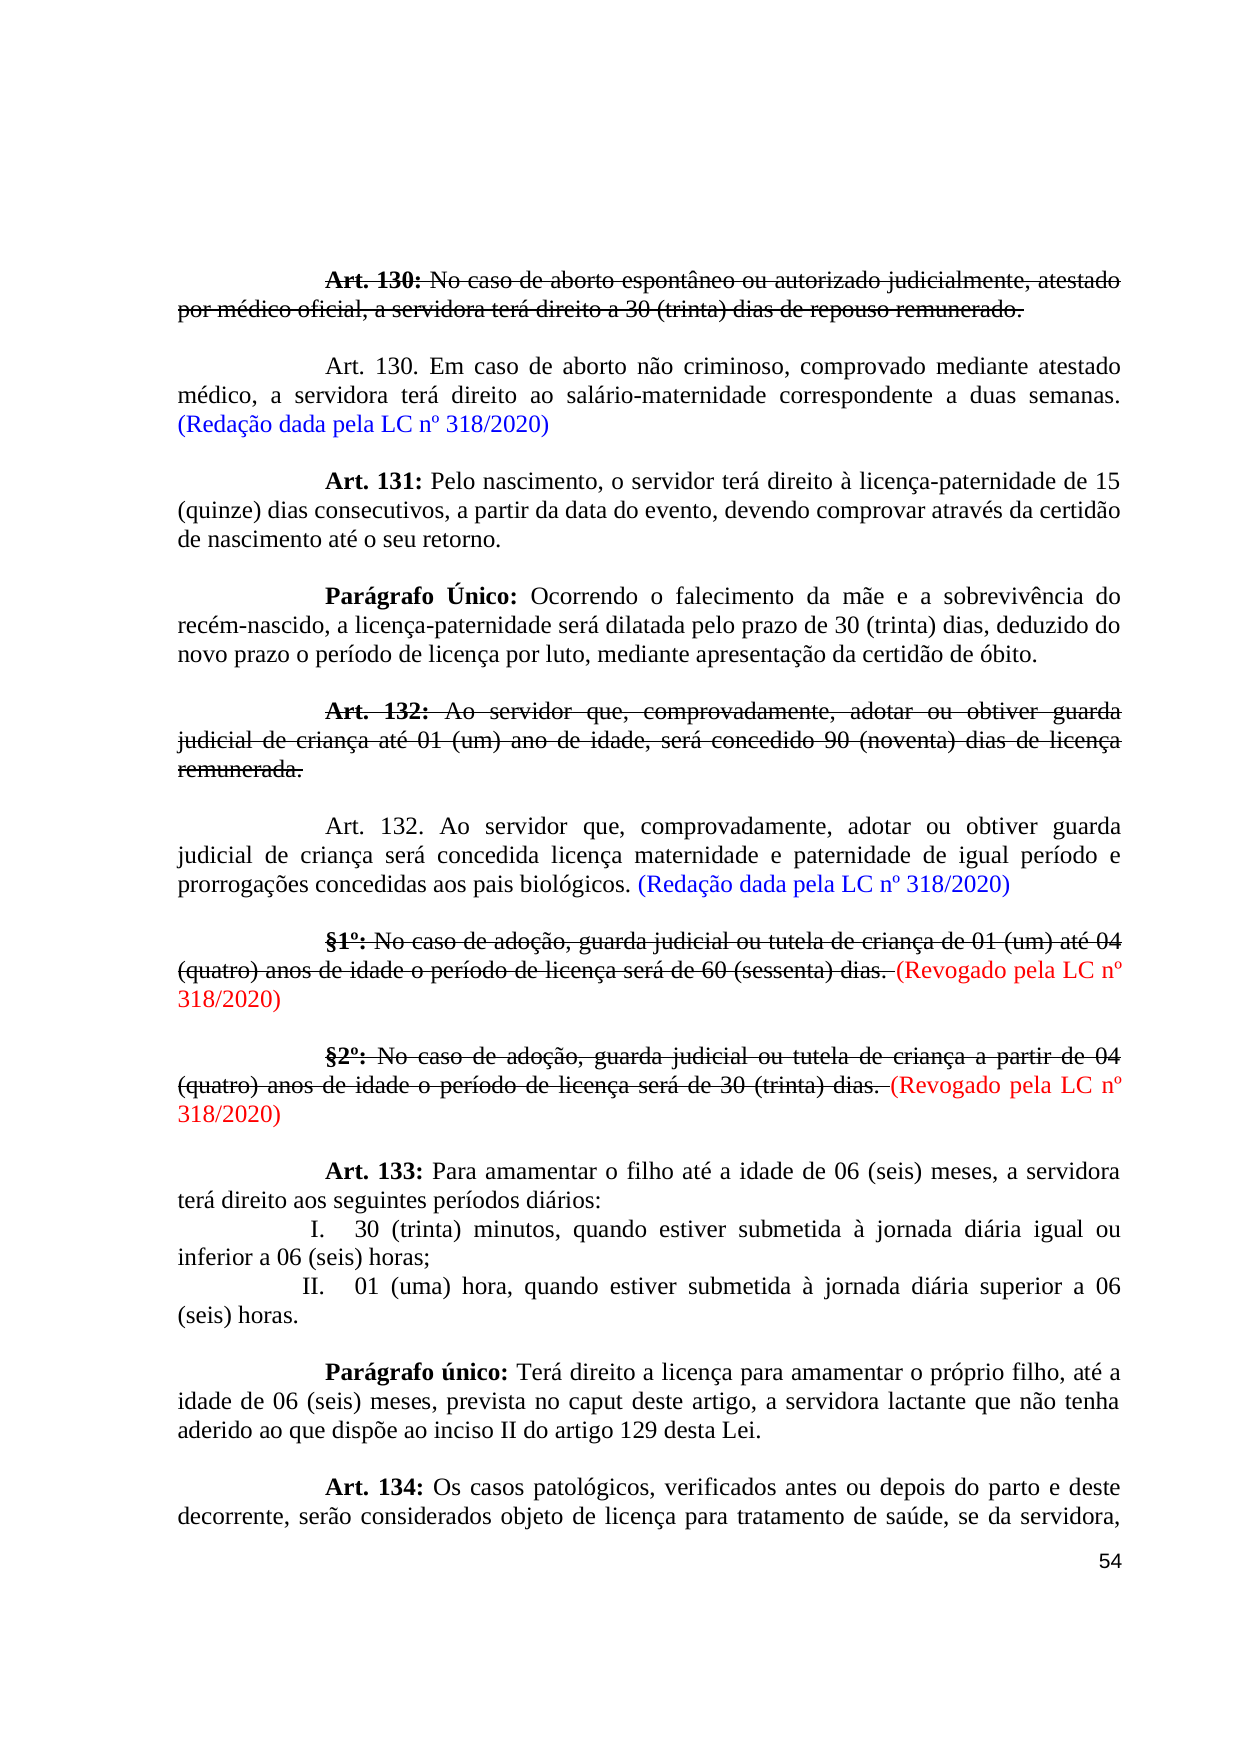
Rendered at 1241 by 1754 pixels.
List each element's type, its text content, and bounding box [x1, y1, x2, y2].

text Art. 133: Para amamentar o filho até a idade de 06 (seis) meses, a servidora terá direito aos seguintes períodos diários: [177, 1156, 1122, 1214]
list 30 (trinta) minutos, quando estiver submetida à jornada diária igual ou inferior a 06 (seis) horas; [177, 1214, 1122, 1271]
text §1º: No caso de adoção, guarda judicial ou tutela de criança de 01 (um) até 04 (quatro) anos de idade o período de licença será de 60 (sessenta) dias. (Revogado pela LC nº 318/2020) [177, 926, 1122, 1012]
text Art. 132: Ao servidor que, comprovadamente, adotar ou obtiver guarda judicial de criança até 01 (um) ano de idade, será concedido 90 (noventa) dias de licença remunerada. [177, 696, 1122, 741]
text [177, 1472, 1122, 1530]
text Parágrafo único: Terá direito a licença para amamentar o próprio filho, até a idade de 06 (seis) meses, prevista no caput deste artigo, a servidora lactante que não tenha aderido ao que dispõe ao inciso II do artigo 129 desta Lei. [177, 1357, 1122, 1444]
text Parágrafo Único: Ocorrendo o falecimento da mãe e a sobrevivência do recém-nascido, a licença-paternidade será dilatada pelo prazo de 30 (trinta) dias, deduzido do novo prazo o período de licença por luto, mediante apresentação da certidão de óbito. [177, 581, 1122, 667]
list 01 (uma) hora, quando estiver submetida à jornada diária superior a 06 (seis) horas. [177, 1271, 1122, 1329]
text Art. 130. Em caso de aborto não criminoso, comprovado mediante atestado médico, a servidora terá direito ao salário-maternidade correspondente a duas semanas. (Redação dada pela LC nº 318/2020) [177, 351, 1122, 437]
text Art. 131: Pelo nascimento, o servidor terá direito à licença-paternidade de 15 (quinze) dias consecutivos, a partir da data do evento, devendo comprovar através da certidão de nascimento até o seu retorno. [177, 466, 1122, 552]
text Art. 132: Ao servidor que, comprovadamente, adotar ou obtiver guarda judicial de criança até 01 (um) ano de idade, será concedido 90 (noventa) dias de licença remunerada. [177, 742, 1122, 782]
text Art. 130: No caso de aborto espontâneo ou autorizado judicialmente, atestado por médico oficial, a servidora terá direito a 30 (trinta) dias de repouso remunerado. [177, 265, 1122, 322]
text §2º: No caso de adoção, guarda judicial ou tutela de criança a partir de 04 (quatro) anos de idade o período de licença será de 30 (trinta) dias. (Revogado pela LC nº 318/2020) [177, 1041, 1122, 1127]
text Art. 132. Ao servidor que, comprovadamente, adotar ou obtiver guarda judicial de criança será concedida licença maternidade e paternidade de igual período e prorrogações concedidas aos pais biológicos. (Redação dada pela LC nº 318/2020) [177, 811, 1122, 897]
